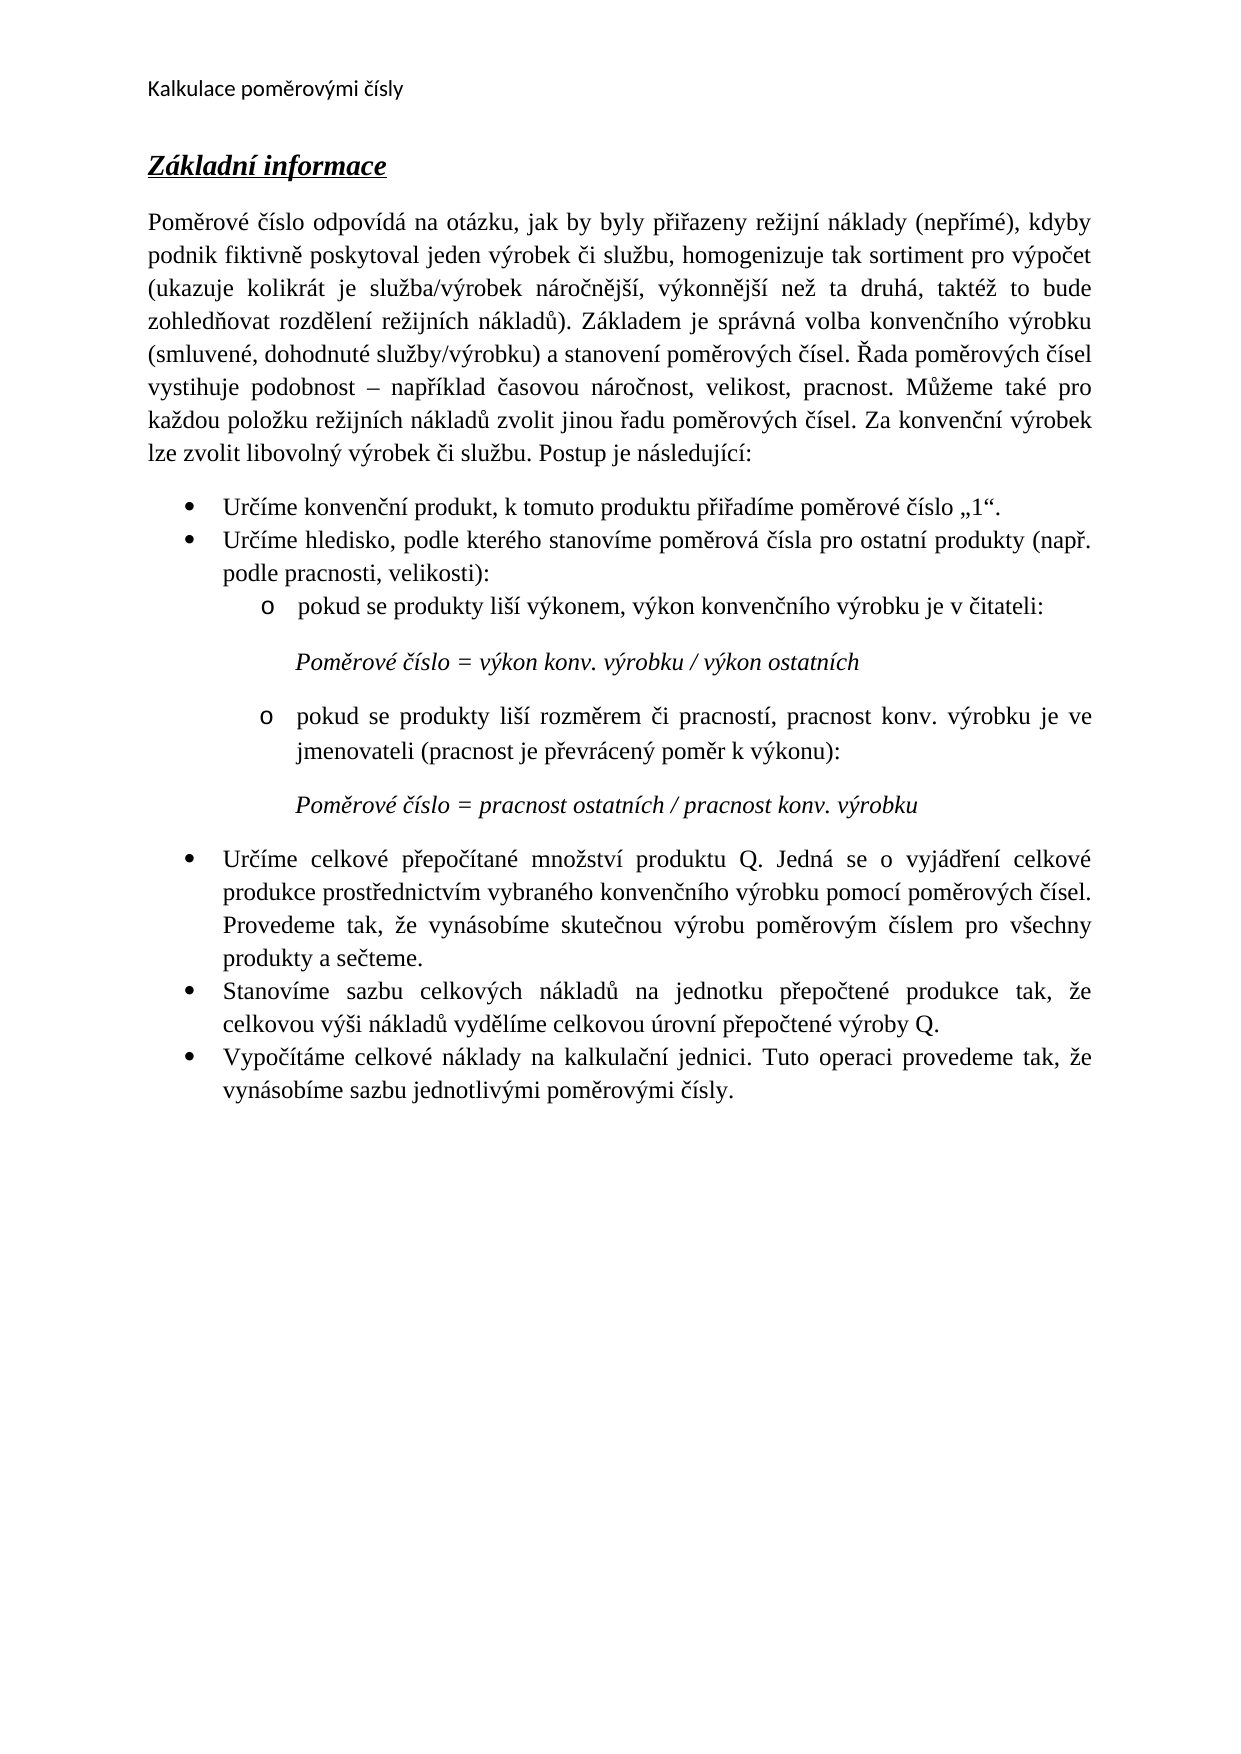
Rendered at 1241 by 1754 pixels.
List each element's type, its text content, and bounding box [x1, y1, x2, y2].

text Poměrové číslo = výkon konv. výrobku / výkon ostatních [221, 647, 1093, 676]
list Určíme konvenční produkt, k tomuto produktu přiřadíme poměrové číslo „1“. [185, 492, 1093, 521]
list pokud se produkty liší rozměrem či pracností, pracnost konv. výrobku je ve jmenovateli (pracnost je převrácený poměr k výkonu): [259, 701, 1093, 765]
list Určíme hledisko, podle kterého stanovíme poměrová čísla pro ostatní produkty (např. podle pracnosti, velikosti): [185, 525, 1093, 587]
list pokud se produkty liší výkonem, výkon konvenčního výrobku je v čitateli: [260, 591, 1093, 622]
text Poměrové číslo = pracnost ostatních / pracnost konv. výrobku [221, 790, 1093, 819]
list Vypočítáme celkové náklady na kalkulační jednici. Tuto operaci provedeme tak, že vynásobíme sazbu jednotlivými poměrovými čísly. [185, 1042, 1093, 1104]
text Základní informace [148, 148, 1093, 181]
text Poměrové číslo odpovídá na otázku, jak by byly přiřazeny režijní náklady (nepřímé), kdyby podnik fiktivně poskytoval jeden výrobek či službu, homogenizuje tak sortiment pro výpočet (ukazuje kolikrát je služba/výrobek náročnější, výkonnější než ta druhá, taktéž to bude zohledňovat rozdělení režijních nákladů). Základem je správná volba konvenčního výrobku (smluvené, dohodnuté služby/výrobku) a stanovení poměrových čísel. Řada poměrových čísel vystihuje podobnost – například časovou náročnost, velikost, pracnost. Můžeme také pro každou položku režijních nákladů zvolit jinou řadu poměrových čísel. Za konvenční výrobek lze zvolit libovolný výrobek či službu. Postup je následující: [148, 207, 1093, 467]
list Určíme celkové přepočítané množství produktu Q. Jedná se o vyjádření celkové produkce prostřednictvím vybraného konvenčního výrobku pomocí poměrových čísel. Provedeme tak, že vynásobíme skutečnou výrobu poměrovým číslem pro všechny produkty a sečteme. [185, 844, 1093, 972]
list Stanovíme sazbu celkových nákladů na jednotku přepočtené produkce tak, že celkovou výši nákladů vydělíme celkovou úrovní přepočtené výroby Q. [185, 976, 1093, 1038]
